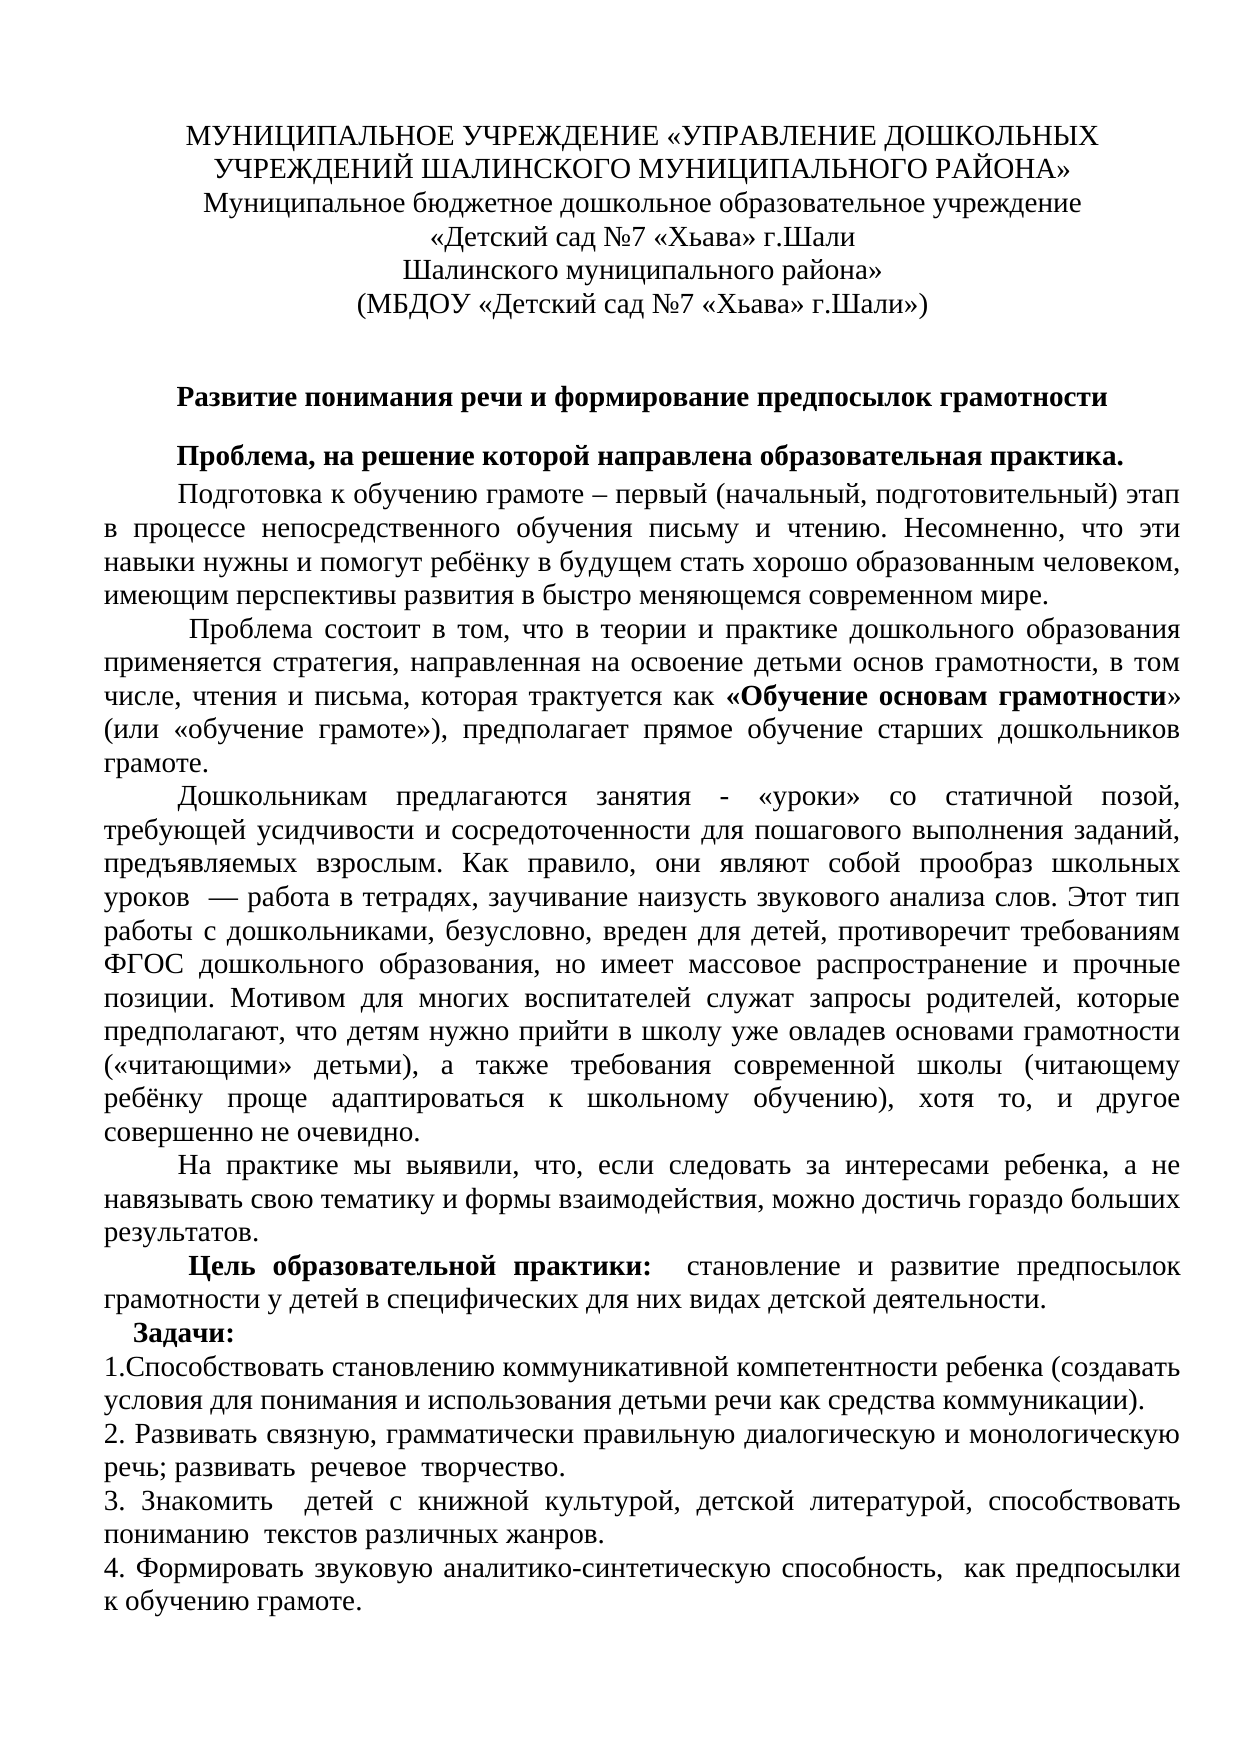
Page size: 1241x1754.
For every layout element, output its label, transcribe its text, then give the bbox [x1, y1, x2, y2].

text (МБДОУ «Детский сад №7 «Хьава» г.Шали») [103, 286, 1181, 319]
text 1.Способствовать становлению коммуникативной компетентности ребенка (создавать условия для понимания и использования детьми речи как средства коммуникации). [103, 1349, 1181, 1416]
text Шалинского муниципального района» [103, 252, 1181, 286]
text Развитие понимания речи и формирование предпосылок грамотности [103, 379, 1181, 412]
text Муниципальное бюджетное дошкольное образовательное учреждение [103, 185, 1181, 219]
text Дошкольникам предлагаются занятия - «уроки» со статичной позой, требующей усидчивости и сосредоточенности для пошагового выполнения заданий, предъявляемых взрослым. Как правило, они являют собой прообраз школьных уроков ― работа в тетрадях, заучивание наизусть звукового анализа слов. Этот тип работы с дошкольниками, безусловно, вреден для детей, противоречит требованиям ФГОС дошкольного образования, но имеет массовое распространение и прочные позиции. Мотивом для многих воспитателей служат запросы родителей, которые предполагают, что детям нужно прийти в школу уже овладев основами грамотности («читающими» детьми), а также требования современной школы (читающему ребёнку проще адаптироваться к школьному обучению), хотя то, и другое совершенно не очевидно. [103, 778, 1181, 1147]
text Подготовка к обучению грамоте – первый (начальный, подготовительный) этап в процессе непосредственного обучения письму и чтению. Несомненно, что эти навыки нужны и помогут ребёнку в будущем стать хорошо образованным человеком, имеющим перспективы развития в быстро меняющемся современном мире. [103, 477, 1181, 611]
text 3. Знакомить детей с книжной культурой, детской литературой, способствовать пониманию текстов различных жанров. [103, 1483, 1181, 1550]
text МУНИЦИПАЛЬНОЕ УЧРЕЖДЕНИЕ «УПРАВЛЕНИЕ ДОШКОЛЬНЫХ УЧРЕЖДЕНИЙ ШАЛИНСКОГО МУНИЦИПАЛЬНОГО РАЙОНА» [103, 118, 1181, 185]
text Проблема состоит в том, что в теории и практике дошкольного образования применяется стратегия, направленная на освоение детьми основ грамотности, в том числе, чтения и письма, которая трактуется как «Обучение основам грамотности» (или «обучение грамоте»), предполагает прямое обучение старших дошкольников грамоте. [103, 611, 1181, 778]
text Проблема, на решение которой направлена образовательная практика. [103, 438, 1181, 472]
text Цель образовательной практики: становление и развитие предпосылок грамотности у детей в специфических для них видах детской деятельности. [103, 1248, 1181, 1315]
text 4. Формировать звуковую аналитико-синтетическую способность, как предпосылки к обучению грамоте. [103, 1550, 1181, 1617]
text 2. Развивать связную, грамматически правильную диалогическую и монологическую речь; развивать речевое творчество. [103, 1416, 1181, 1483]
text Задачи: [103, 1315, 1181, 1349]
text На практике мы выявили, что, если следовать за интересами ребенка, а не навязывать свою тематику и формы взаимодействия, можно достичь гораздо больших результатов. [103, 1147, 1181, 1248]
text «Детский сад №7 «Хьава» г.Шали [103, 219, 1181, 252]
